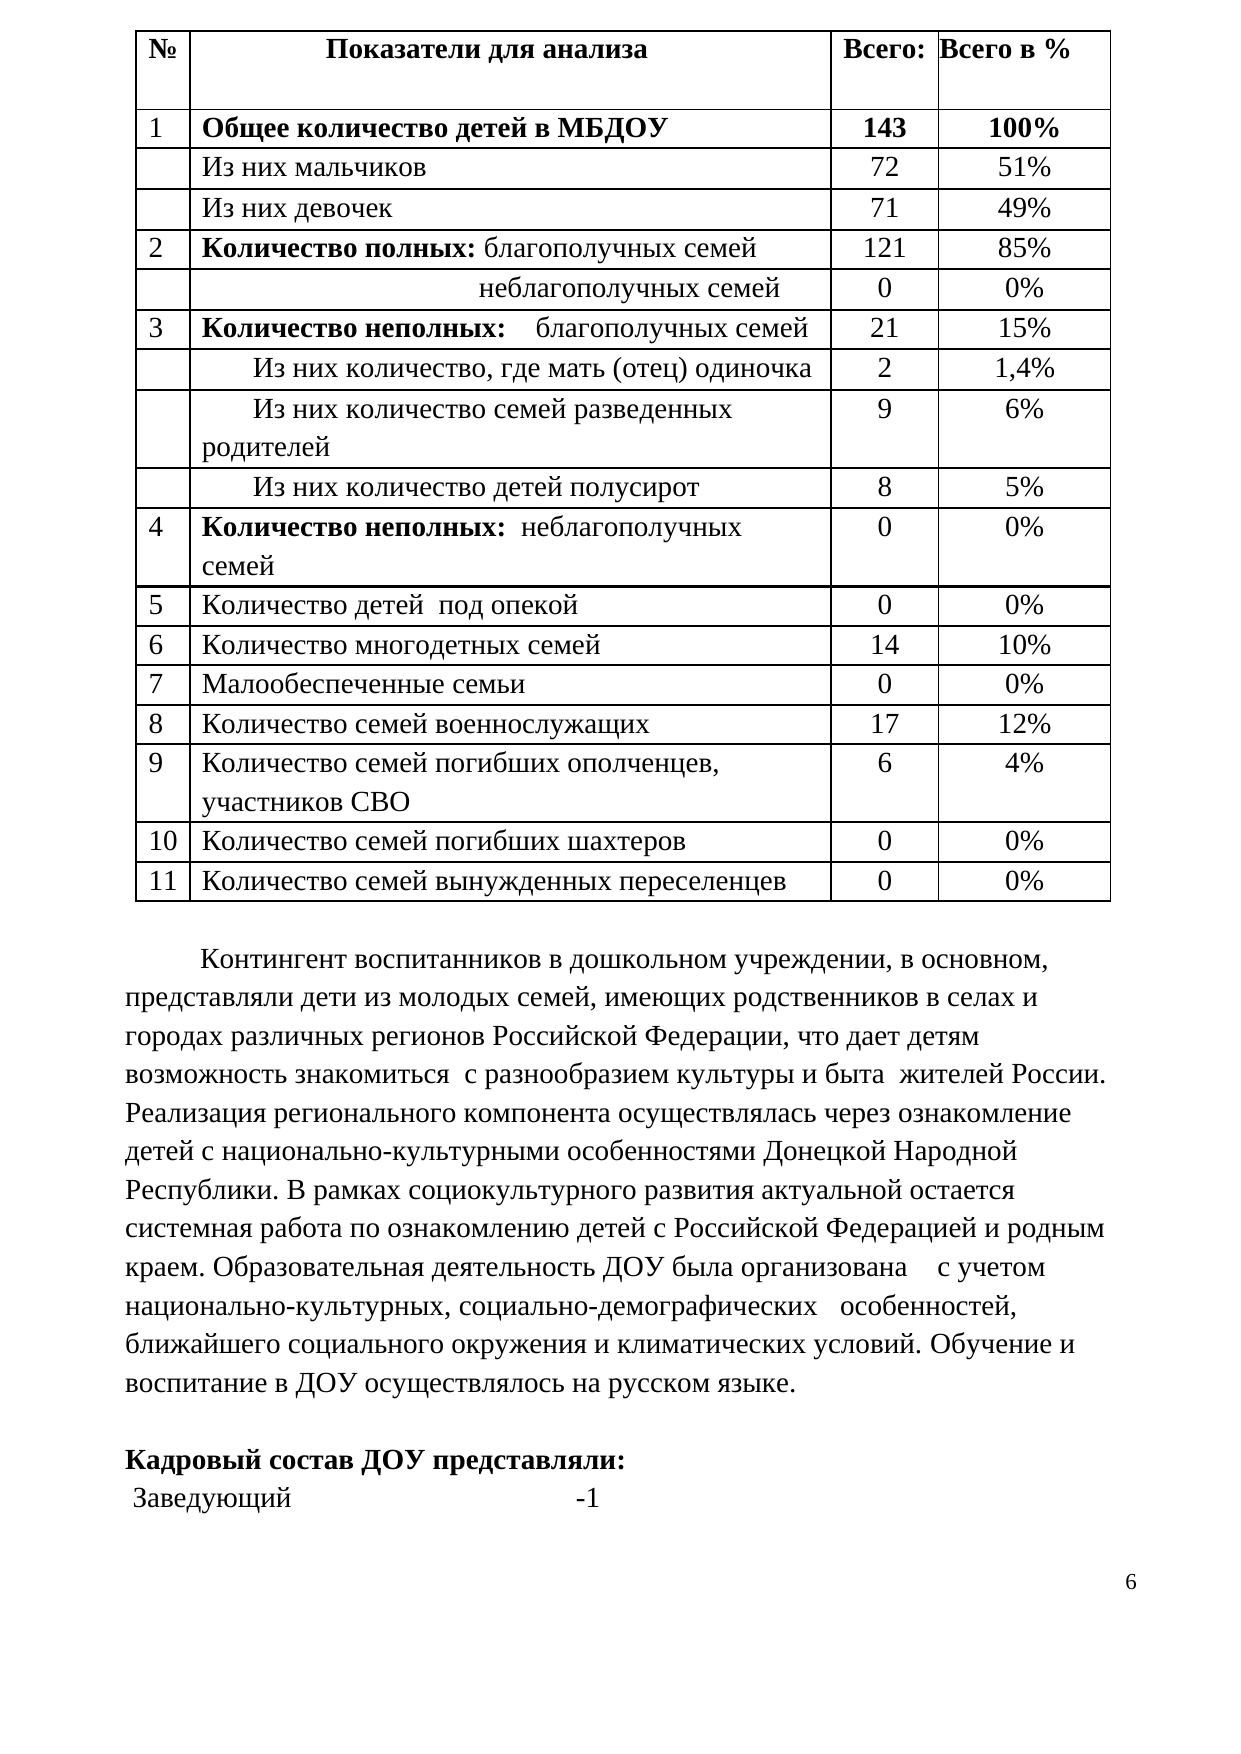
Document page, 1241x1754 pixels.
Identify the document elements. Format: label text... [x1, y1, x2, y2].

table_cell 0% [939, 863, 1110, 900]
table_cell 0 [832, 823, 938, 861]
table_cell 51% [939, 149, 1110, 188]
table_cell 0% [939, 270, 1110, 308]
table_cell [137, 149, 189, 188]
table_cell 121 [832, 231, 938, 268]
table_cell 6 [832, 745, 938, 821]
text Кадровый состав ДОУ представляли: [125, 1442, 1137, 1475]
table_cell Количество многодетных семей [191, 627, 830, 664]
table_cell Количество семей погибших шахтеров [191, 823, 830, 861]
table_cell 4 [137, 509, 189, 585]
table_cell 17 [832, 706, 938, 743]
table_cell Количество семей военнослужащих [191, 706, 830, 743]
table_cell Количество семей погибших ополченцев, участников СВО [191, 745, 830, 821]
table_cell [137, 469, 189, 507]
table_cell 143 [832, 110, 938, 147]
table_cell 5 [137, 588, 189, 625]
table_cell 5% [939, 469, 1110, 507]
table_cell [137, 391, 189, 467]
table_header Показатели для анализа [191, 32, 830, 109]
table_cell 1,4% [939, 350, 1110, 389]
table_cell Количество неполных: благополучных семей [191, 311, 830, 348]
table_cell 21 [832, 311, 938, 348]
table_header Всего: [832, 32, 938, 109]
table_cell 9 [832, 391, 938, 467]
table_cell 12% [939, 706, 1110, 743]
table_cell 11 [137, 863, 189, 900]
table_cell 0% [939, 509, 1110, 585]
table_cell Общее количество детей в МБДОУ [191, 110, 830, 147]
table_cell [137, 270, 189, 308]
table_cell 71 [832, 190, 938, 228]
table_cell 3 [137, 311, 189, 348]
table_cell 4% [939, 745, 1110, 821]
table_cell [137, 190, 189, 228]
table_cell 7 [137, 666, 189, 704]
table_cell 0 [832, 270, 938, 308]
table_cell Из них количество детей полусирот [191, 469, 830, 507]
table_cell 85% [939, 231, 1110, 268]
table_cell 2 [832, 350, 938, 389]
table_cell 0 [832, 863, 938, 900]
table_cell 0 [832, 509, 938, 585]
table_cell 100% [939, 110, 1110, 147]
table_cell 72 [832, 149, 938, 188]
table_cell 10 [137, 823, 189, 861]
table_cell [137, 350, 189, 389]
table_cell Из них мальчиков [191, 149, 830, 188]
table_cell Малообеспеченные семьи [191, 666, 830, 704]
table_cell 0% [939, 588, 1110, 625]
table_cell Количество неполных: неблагополучных семей [191, 509, 830, 585]
table_cell 0 [832, 588, 938, 625]
table_cell Из них количество, где мать (отец) одиночка [191, 350, 830, 389]
table_cell 8 [137, 706, 189, 743]
table_header Всего в % [939, 32, 1110, 109]
table_cell 49% [939, 190, 1110, 228]
table_cell 2 [137, 231, 189, 268]
table_cell Количество детей под опекой [191, 588, 830, 625]
table_cell 9 [137, 745, 189, 821]
table_cell 0% [939, 823, 1110, 861]
table_cell Из них количество семей разведенных родителей [191, 391, 830, 467]
table_header № [137, 32, 189, 109]
text Контингент воспитанников в дошкольном учреждении, в основном, представляли дети из молодых семей, имеющих родственников в селах и городах различных регионов Российской Федерации, что дает детям возможность знакомиться с разнообразием культуры и быта жителей России. Реализация регионального компонента осуществлялась через ознакомление детей с национально-культурными особенностями Донецкой Народной Республики. В рамках социокультурного развития актуальной остается системная работа по ознакомлению детей с Российской Федерацией и родным краем. Образовательная деятельность ДОУ была организована с учетом национально-культурных, социально-демографических особенностей, ближайшего социального окружения и климатических условий. Обучение и воспитание в ДОУ осуществлялось на русском языке. [125, 941, 1137, 1398]
table_cell Количество семей вынужденных переселенцев [191, 863, 830, 900]
table_cell 15% [939, 311, 1110, 348]
table_cell 1 [137, 110, 189, 147]
table_cell 14 [832, 627, 938, 664]
table_cell 0 [832, 666, 938, 704]
table_cell 8 [832, 469, 938, 507]
table_cell Из них девочек [191, 190, 830, 228]
text Заведующий -1 [125, 1480, 1137, 1514]
table_cell 6 [137, 627, 189, 664]
table_cell Количество полных: благополучных семей [191, 231, 830, 268]
table_cell 0% [939, 666, 1110, 704]
table_cell неблагополучных семей [191, 270, 830, 308]
table_cell 10% [939, 627, 1110, 664]
table_cell 6% [939, 391, 1110, 467]
